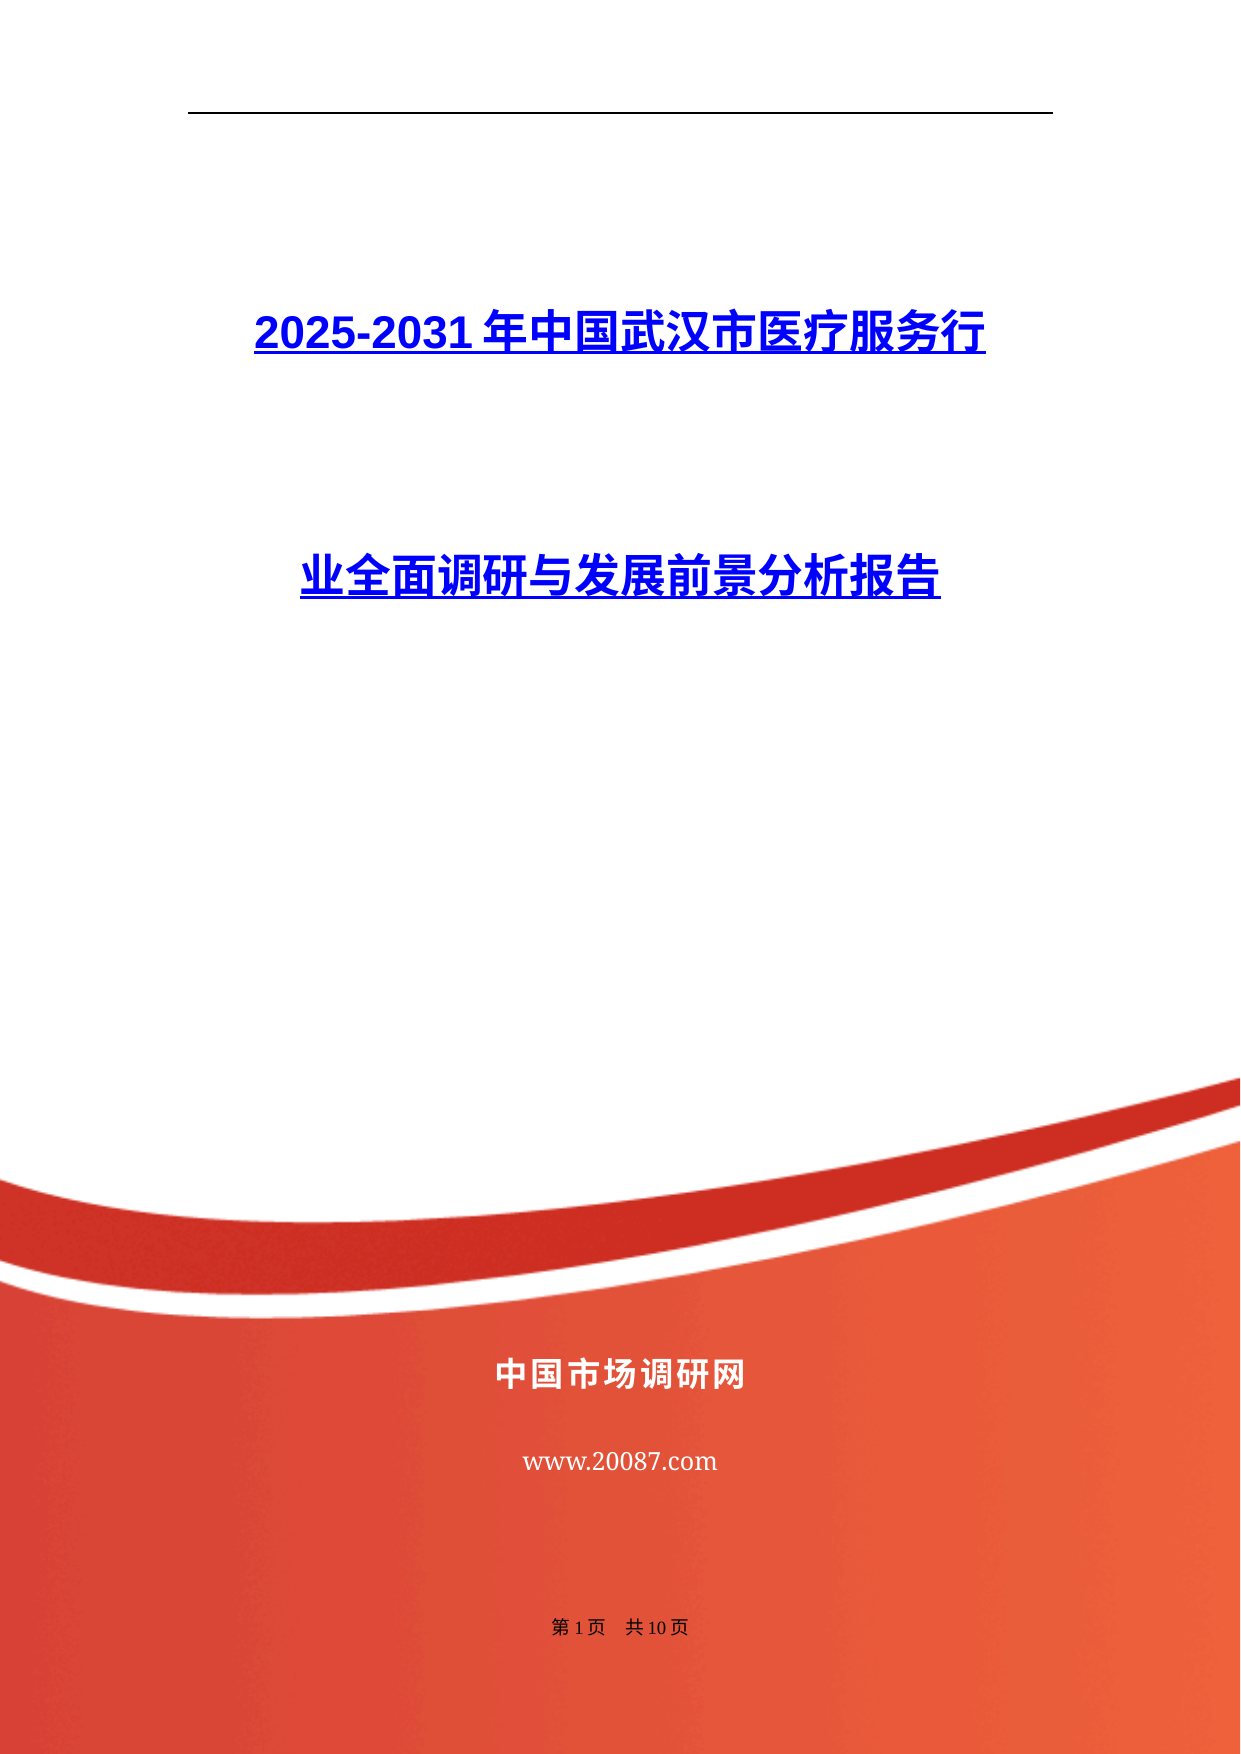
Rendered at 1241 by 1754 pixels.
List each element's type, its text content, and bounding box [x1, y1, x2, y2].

subtitle 中国市场调研网 [187, 1339, 1053, 1404]
text www.20087.com [187, 1428, 1053, 1493]
picture [0, 1006, 1241, 1754]
table_header 2025-2031年中国武汉市医疗服务行业全面调研与发展前景分析报告 [188, 207, 1053, 773]
